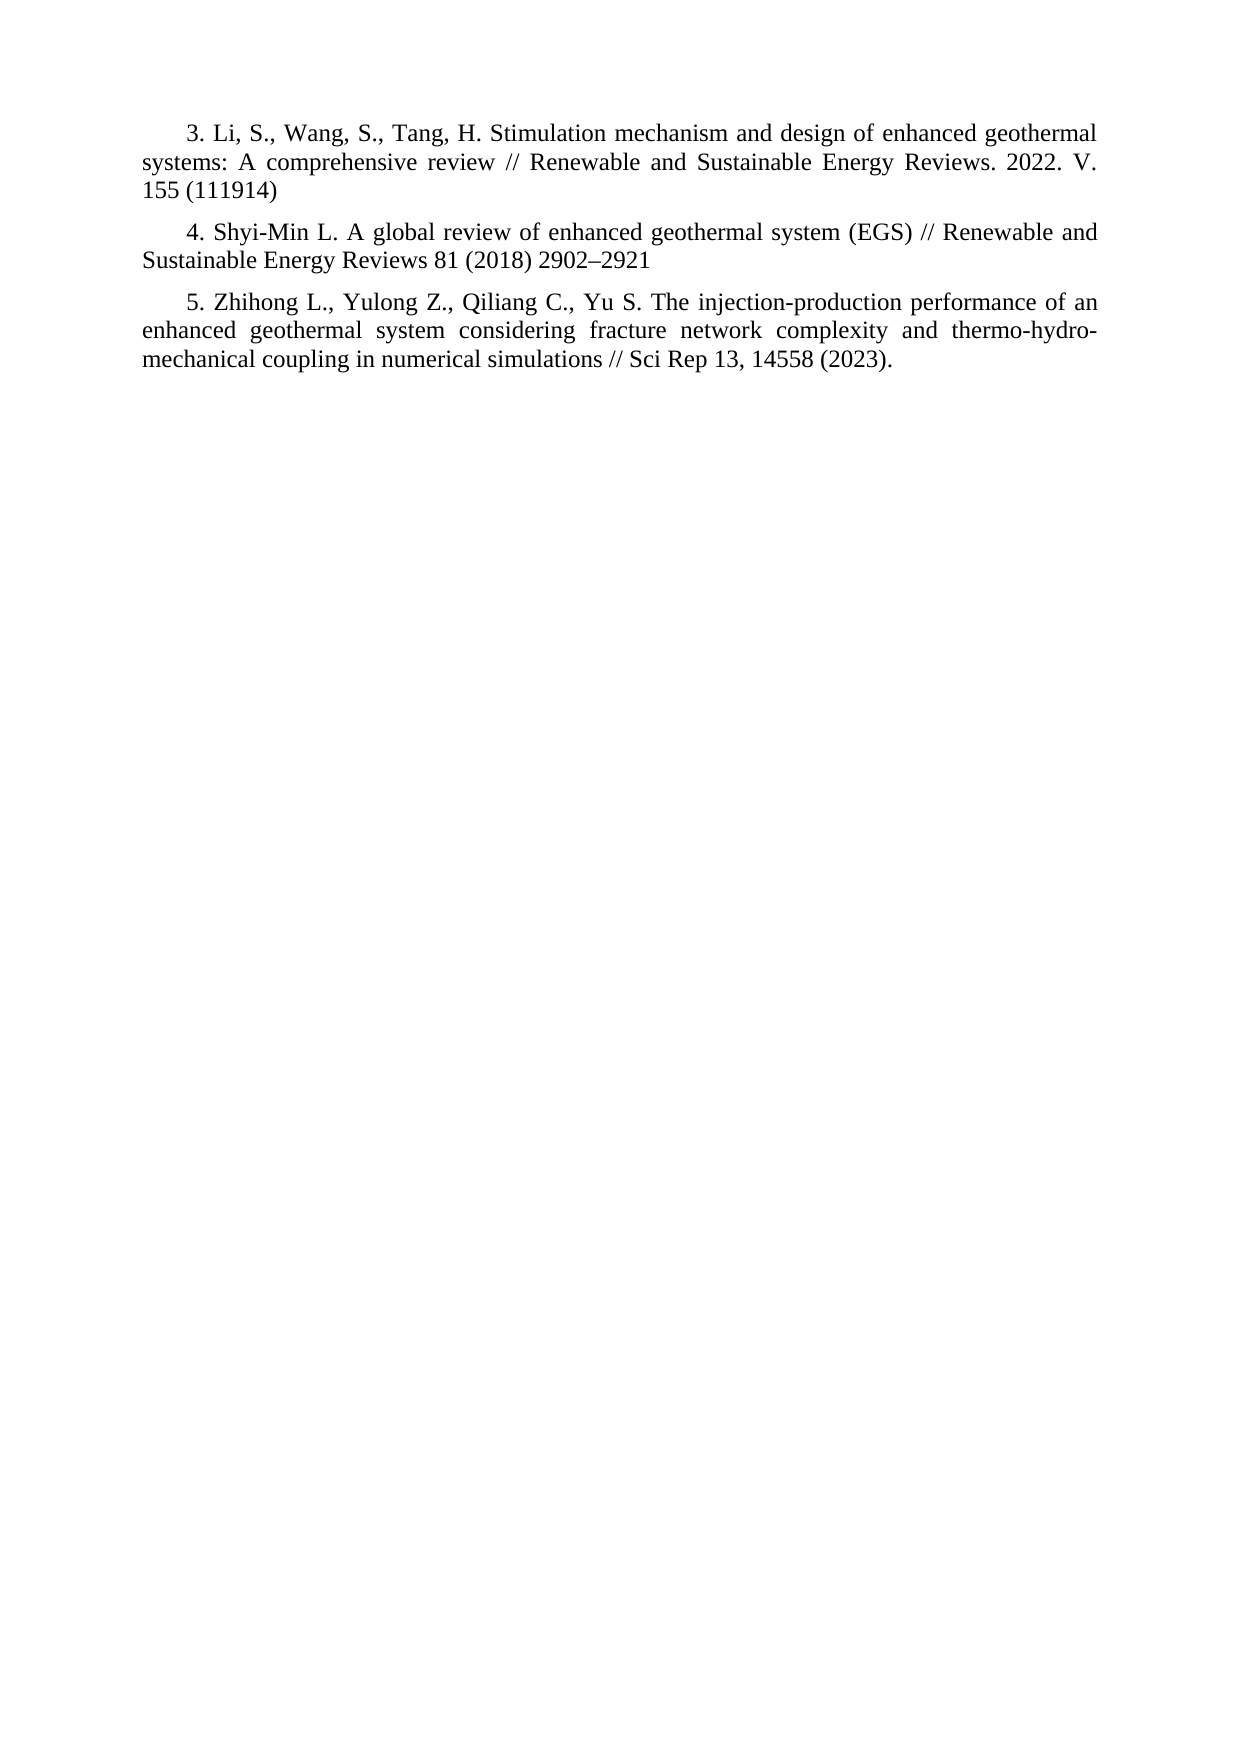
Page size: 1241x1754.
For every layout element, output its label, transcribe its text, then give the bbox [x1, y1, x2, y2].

text 5. Zhihong L., Yulong Z., Qiliang C., Yu S. The injection-production performance of an enhanced geothermal system considering fracture network complexity and thermo-hydro-mechanical coupling in numerical simulations // Sci Rep 13, 14558 (2023). [142, 287, 1098, 373]
text 3. Li, S., Wang, S., Tang, H. Stimulation mechanism and design of enhanced geothermal systems: A comprehensive review // Renewable and Sustainable Energy Reviews. 2022. V. 155 (111914) [142, 118, 1098, 204]
text 4. Shyi-Min L. A global review of enhanced geothermal system (EGS) // Renewable and Sustainable Energy Reviews 81 (2018) 2902–2921 [142, 217, 1098, 274]
